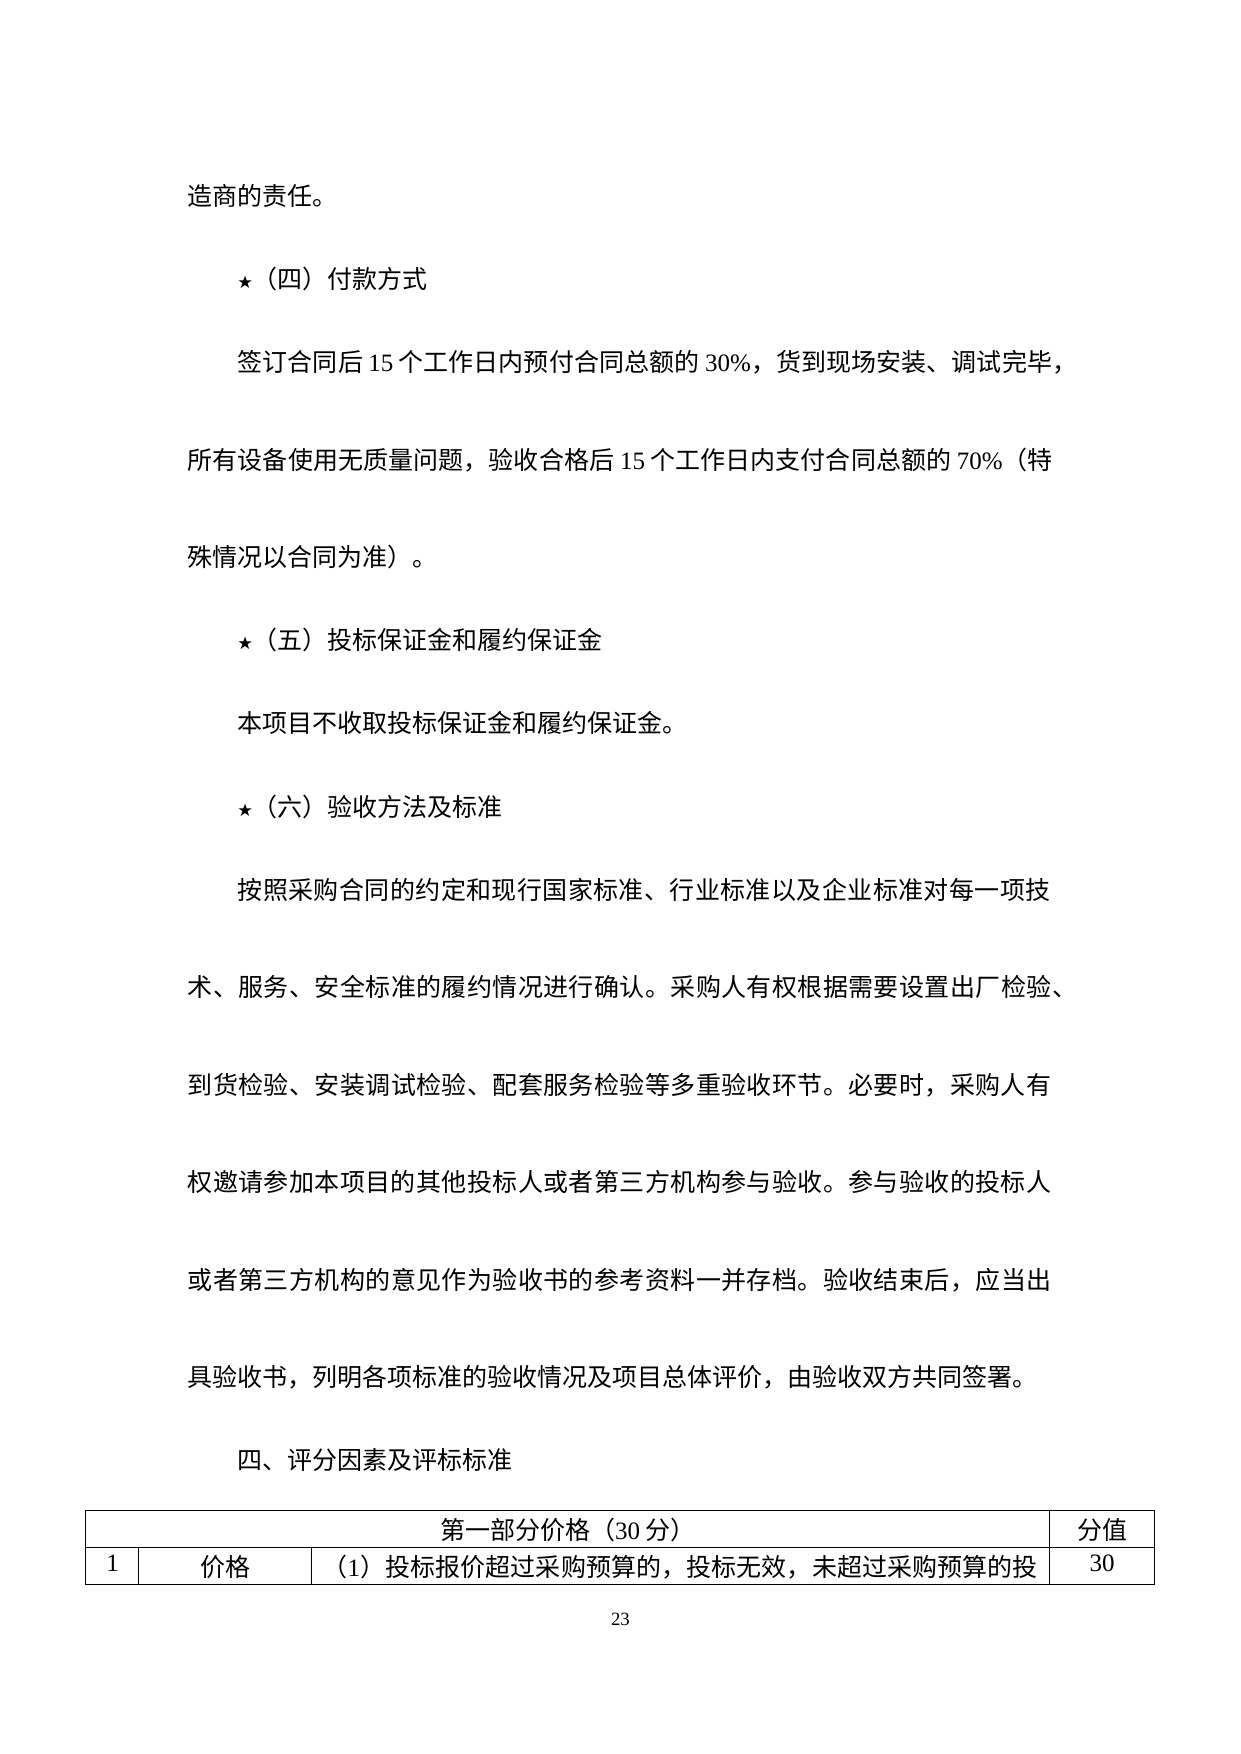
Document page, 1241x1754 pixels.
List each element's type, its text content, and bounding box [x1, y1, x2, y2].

text 按照采购合同的约定和现行国家标准、行业标准以及企业标准对每一项技术、服务、安全标准的履约情况进行确认。采购人有权根据需要设置出厂检验、到货检验、安装调试检验、配套服务检验等多重验收环节。必要时，采购人有权邀请参加本项目的其他投标人或者第三方机构参与验收。参与验收的投标人或者第三方机构的意见作为验收书的参考资料一并存档。验收结束后，应当出具验收书，列明各项标准的验收情况及项目总体评价，由验收双方共同签署。 [187, 856, 1053, 1408]
table_cell 1 [86, 1548, 138, 1584]
table_cell 30 [1050, 1548, 1154, 1584]
text 四、评分因素及评标标准 [187, 1426, 1053, 1491]
text 签订合同后15个工作日内预付合同总额的30%，货到现场安装、调试完毕，所有设备使用无质量问题，验收合格后15个工作日内支付合同总额的70%（特殊情况以合同为准）。 [187, 328, 1053, 588]
text 本项目不收取投标保证金和履约保证金。 [187, 689, 1053, 754]
text ★（六）验收方法及标准 [187, 773, 1053, 838]
table_cell 价格 [139, 1548, 311, 1584]
text ★（五）投标保证金和履约保证金 [187, 606, 1053, 671]
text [187, 162, 1053, 227]
table_header 分值 [1050, 1511, 1154, 1547]
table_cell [312, 1548, 1049, 1584]
table_header 第一部分价格（30分） [86, 1511, 1049, 1547]
text ★（四）付款方式 [187, 245, 1053, 310]
